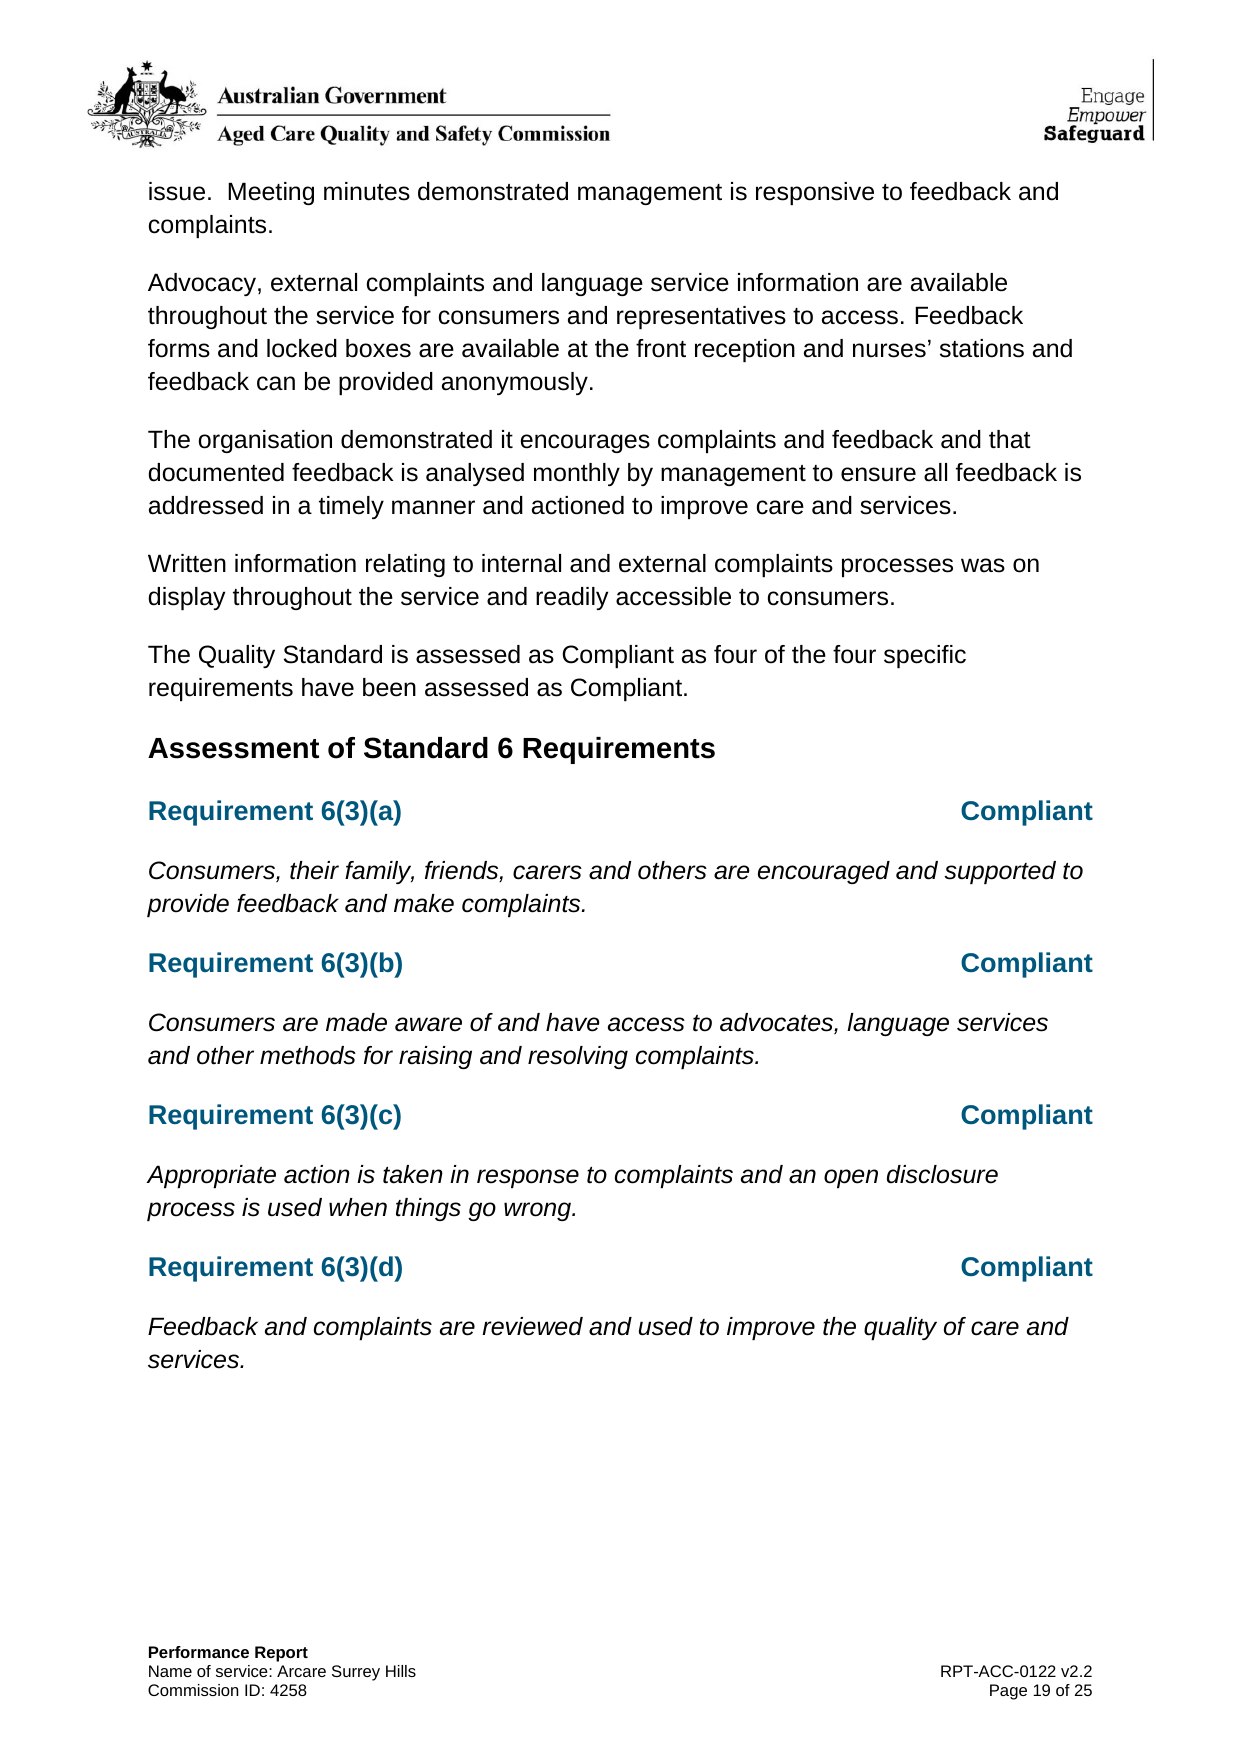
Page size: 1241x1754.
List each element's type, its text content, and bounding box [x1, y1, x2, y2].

text The Quality Standard is assessed as Compliant as four of the four specific requirements have been assessed as Compliant. [148, 640, 1092, 702]
list Advocacy, external complaints and language service information are available throughout the service for consumers and representatives to access. Feedback forms and locked boxes are available at the front reception and nurses’ stations and feedback can be provided anonymously. [148, 268, 1092, 396]
subtitle Assessment of Standard 6 Requirements [148, 731, 1092, 765]
list Written information relating to internal and external complaints processes was on display throughout the service and readily accessible to consumers. [148, 549, 1092, 611]
text Consumers, their family, friends, carers and others are encouraged and supported to provide feedback and make complaints. [148, 856, 1092, 918]
subtitle Requirement 6(3)(b) Compliant [148, 947, 1092, 978]
subtitle Requirement 6(3)(d) Compliant [148, 1251, 1092, 1282]
picture [1, 0, 1241, 169]
text Feedback and complaints are reviewed and used to improve the quality of care and services. [148, 1312, 1092, 1374]
text Appropriate action is taken in response to complaints and an open disclosure process is used when things go wrong. [148, 1160, 1092, 1222]
list The organisation demonstrated it encourages complaints and feedback and that documented feedback is analysed monthly by management to ensure all feedback is addressed in a timely manner and actioned to improve care and services. [148, 425, 1092, 520]
subtitle Requirement 6(3)(c) Compliant [148, 1099, 1092, 1130]
text Consumers are made aware of and have access to advocates, language services and other methods for raising and resolving complaints. [148, 1008, 1092, 1070]
subtitle Requirement 6(3)(a) Compliant [148, 795, 1092, 826]
